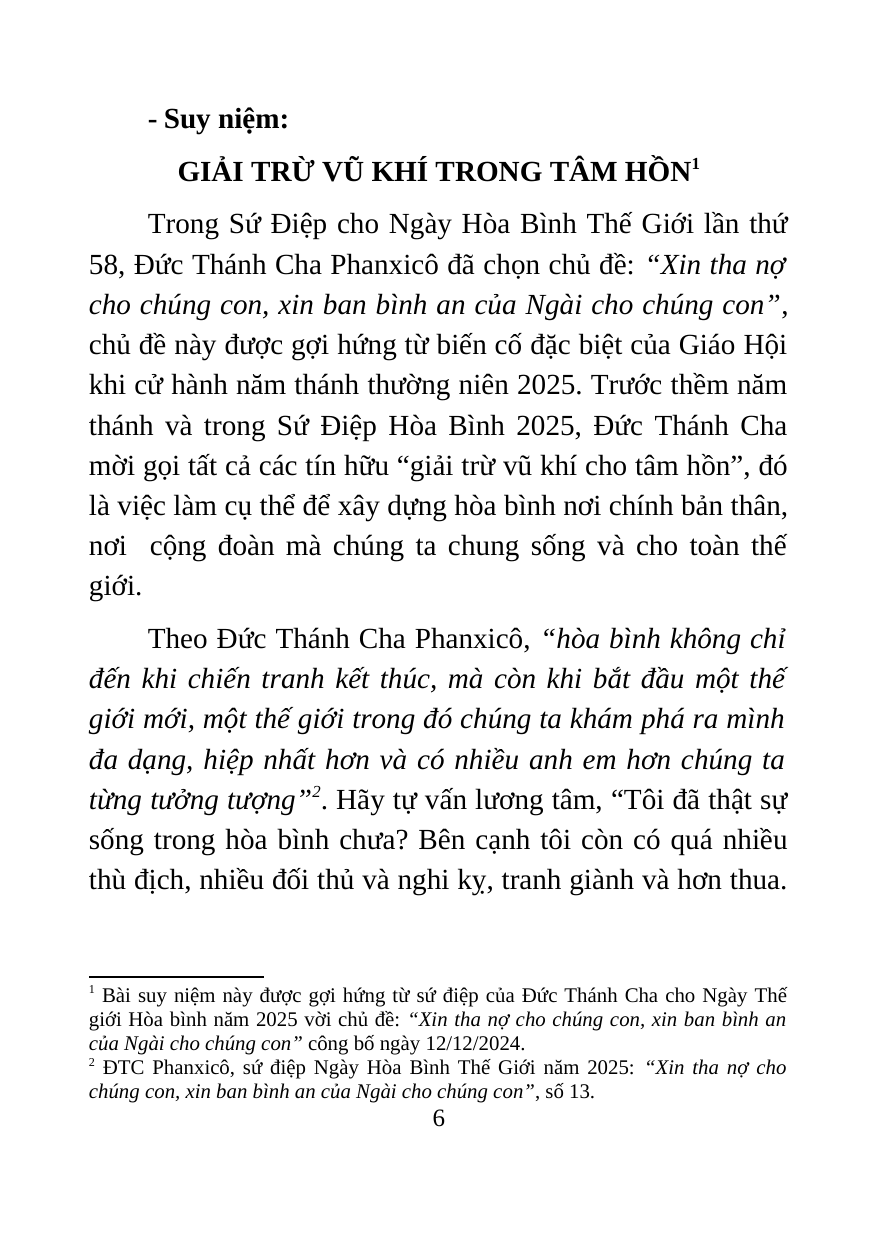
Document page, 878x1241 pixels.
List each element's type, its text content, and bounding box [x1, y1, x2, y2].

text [89, 621, 788, 896]
text Trong Sứ Điệp cho Ngày Hòa Bình Thế Giới lần thứ 58, Đức Thánh Cha Phanxicô đã chọn chủ đề: “Xin tha nợ cho chúng con, xin ban bình an của Ngài cho chúng con”, chủ đề này được gợi hứng từ biến cố đặc biệt của Giáo Hội khi cử hành năm thánh thường niên 2025. Trước thềm năm thánh và trong Sứ Điệp Hòa Bình 2025, Đức Thánh Cha mời gọi tất cả các tín hữu “giải trừ vũ khí cho tâm hồn”, đó là việc làm cụ thể để xây dựng hòa bình nơi chính bản thân, nơi cộng đoàn mà chúng ta chung sống và cho toàn thế giới. [89, 207, 788, 602]
list Suy niệm: [89, 101, 788, 135]
text GIẢI TRỪ VŨ KHÍ TRONG TÂM HỒN [89, 154, 788, 187]
